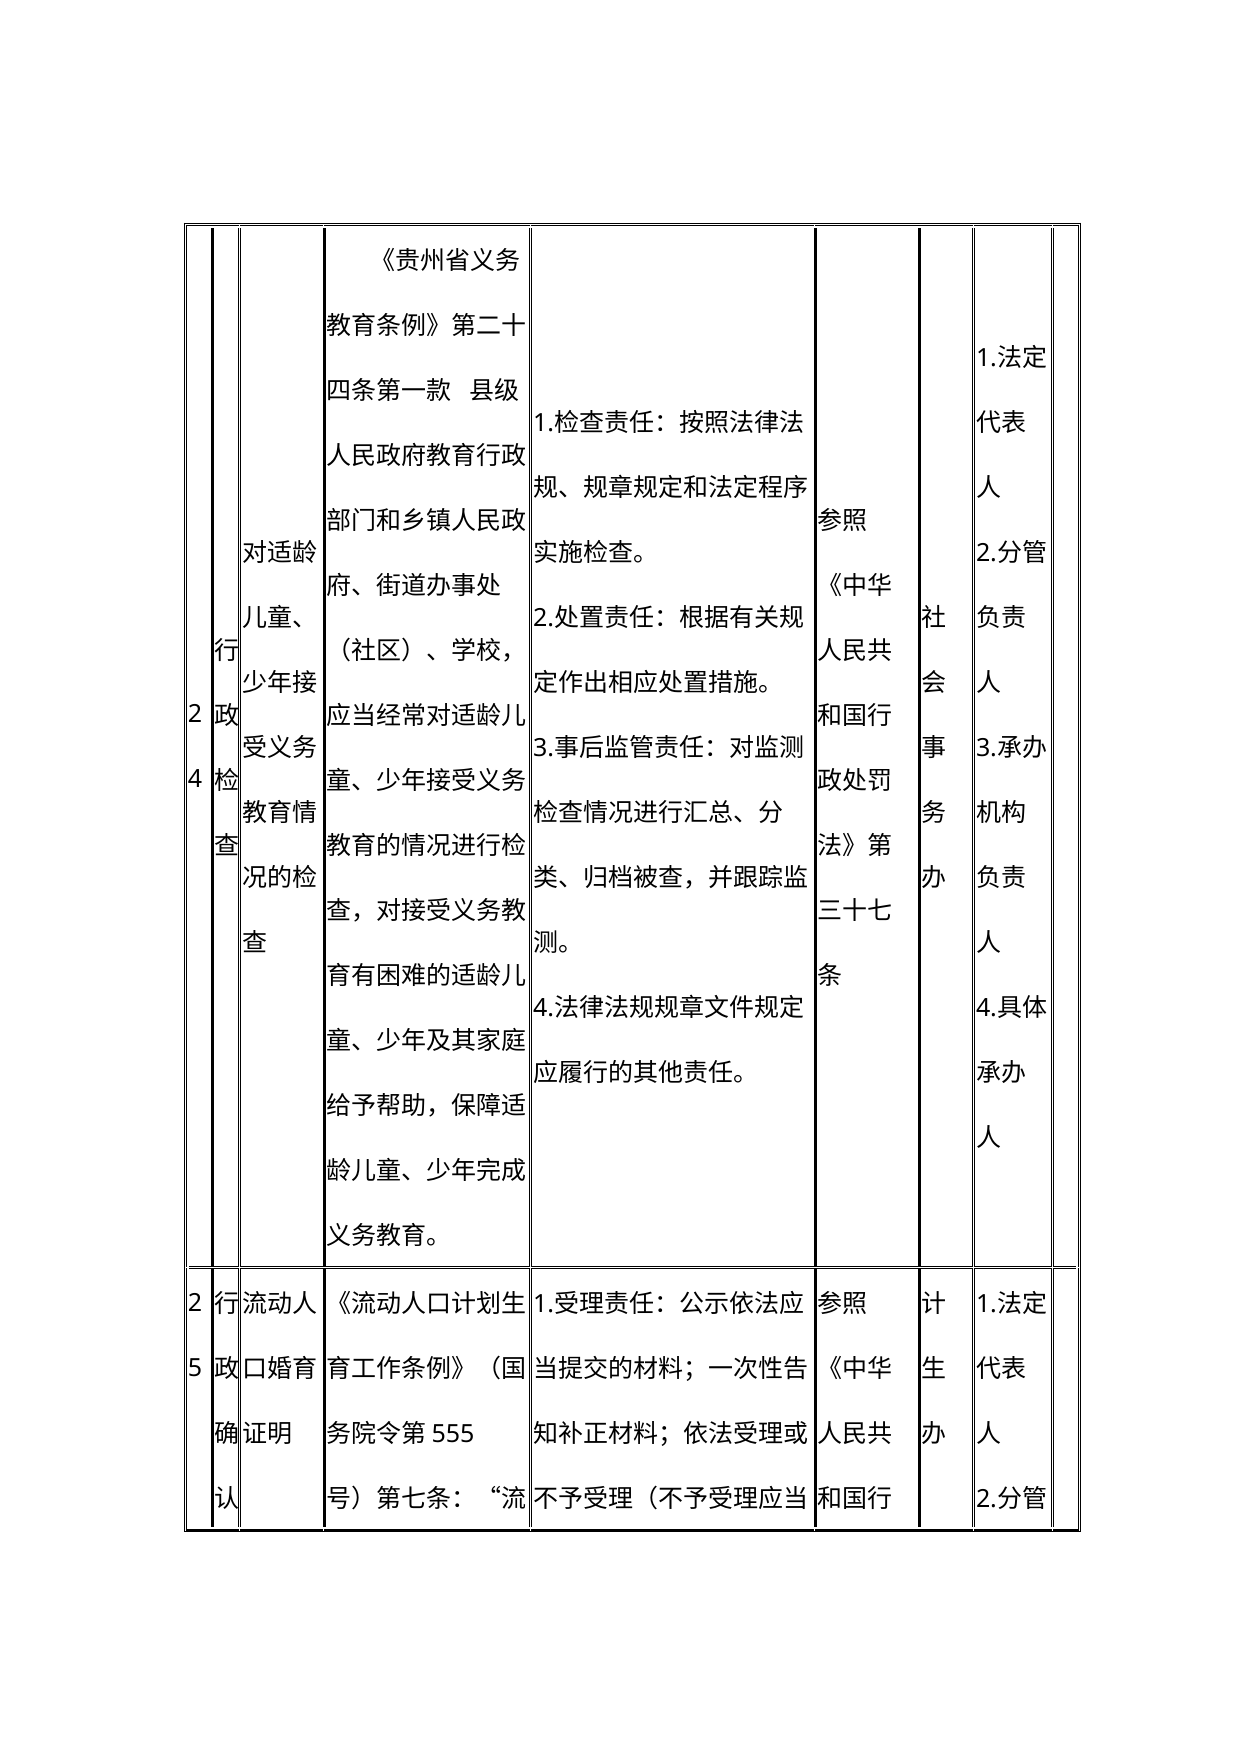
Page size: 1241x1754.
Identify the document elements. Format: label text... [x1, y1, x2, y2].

table_cell [1053, 226, 1078, 1266]
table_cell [974, 1269, 1053, 1529]
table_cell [974, 226, 1053, 1266]
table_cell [324, 1269, 531, 1529]
table_cell 对适龄儿童、少年接受义务教育情况的检查 [240, 224, 324, 1266]
table_cell 《贵州省义务教育条例》第二十四条第一款 县级人民政府教育行政部门和乡镇人民政府、街道办事处（社区）、学校，应当经常对适龄儿童、少年接受义务教育的情况进行检查，对接受义务教育有困难的适龄儿童、少年及其家庭给予帮助，保障适龄儿童、少年完成义务教育。 [324, 226, 531, 1266]
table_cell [531, 1269, 815, 1529]
table_cell 25 [185, 1266, 212, 1529]
table_cell 流动人口婚育证明 [240, 1269, 324, 1529]
table_cell 计生办 [919, 1269, 973, 1529]
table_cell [815, 1269, 919, 1529]
table_cell [1053, 1266, 1079, 1529]
table_cell 行政检查 [212, 226, 239, 1266]
table_cell 参照《中华人民共和国行政处罚法》第三十七条 [815, 226, 919, 1266]
table_cell 1.检查责任：按照法律法规、规章规定和法定程序实施检查。 2.处置责任：根据有关规定作出相应处置措施。 3.事后监管责任：对监测检查情况进行汇总、分类、归档被查，并跟踪监测。 4.法律法规规章文件规定应履行的其他责任。 [531, 224, 815, 1266]
table_cell 行政确认 [212, 1269, 239, 1529]
table_cell 24 [187, 226, 212, 1266]
table_cell 社会事务办 [919, 226, 973, 1266]
